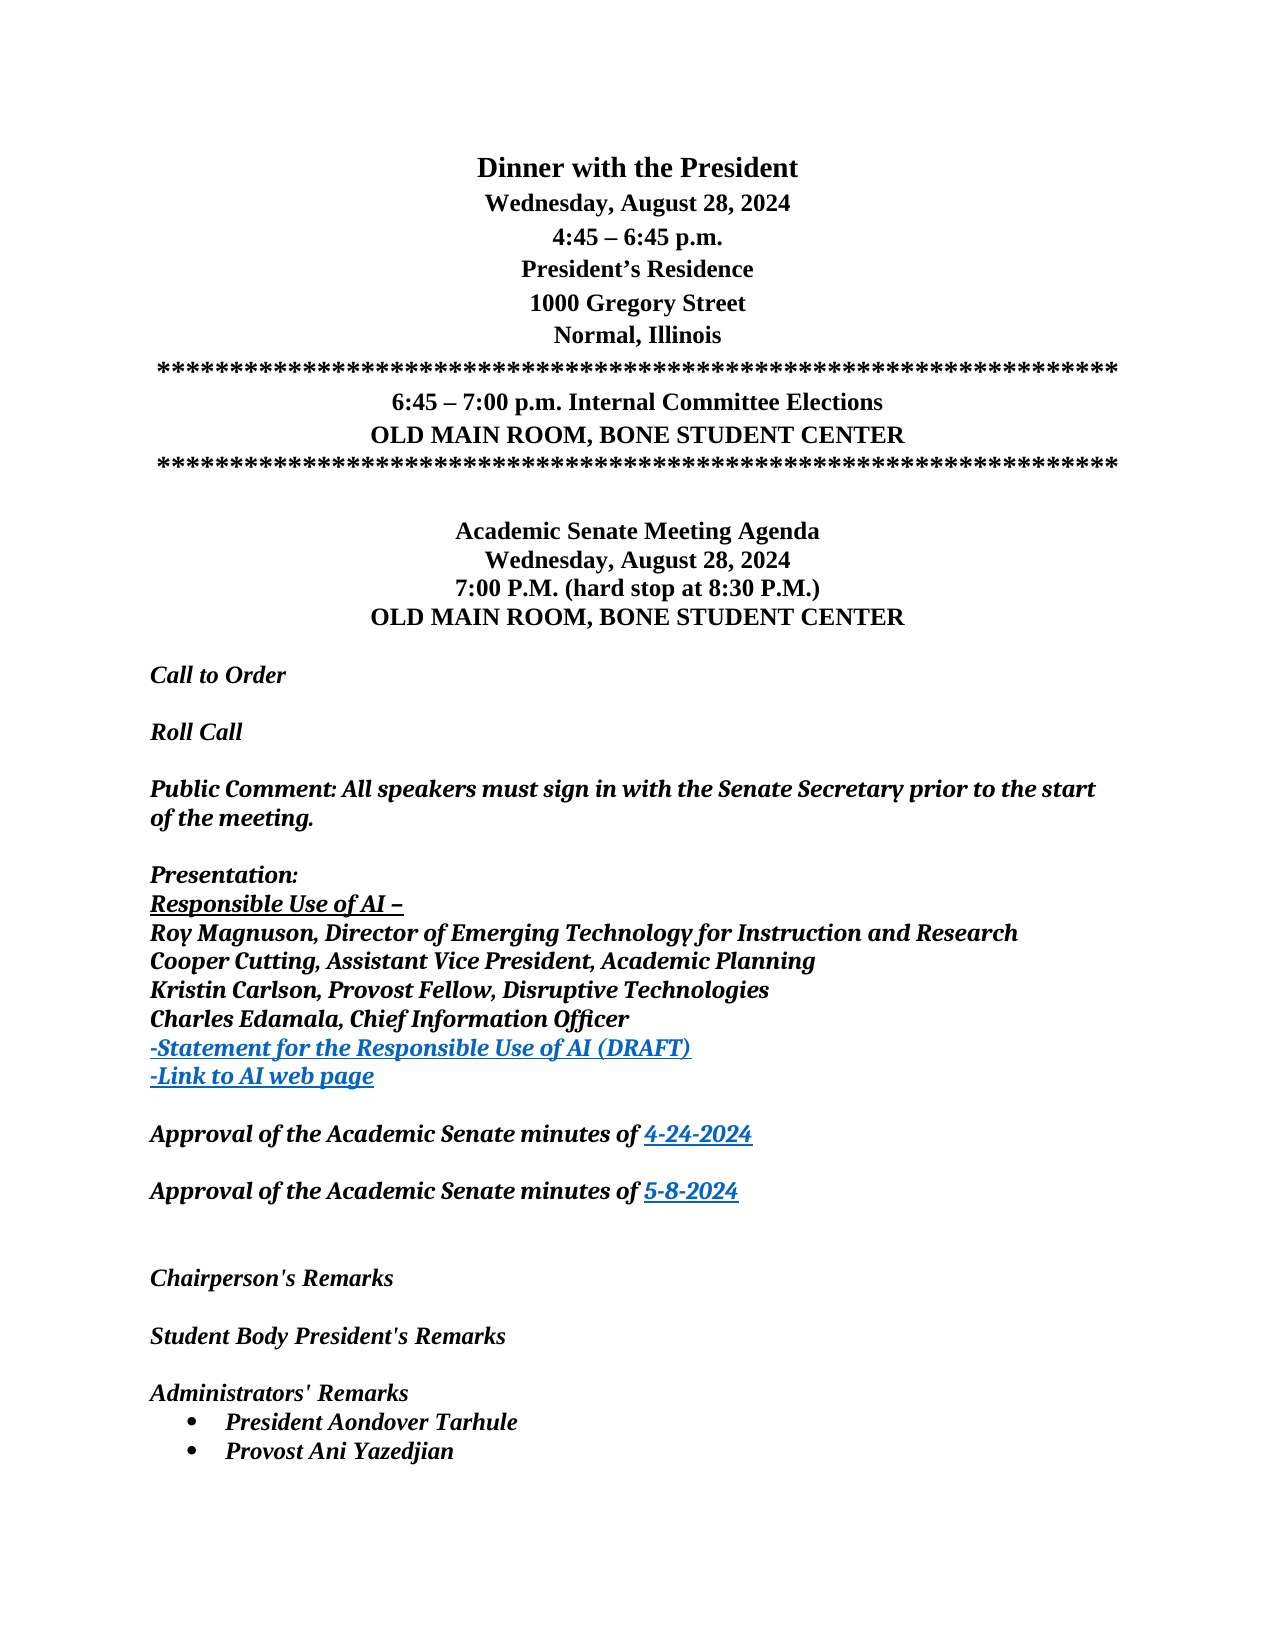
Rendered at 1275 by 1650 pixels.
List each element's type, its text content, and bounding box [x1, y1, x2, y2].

text Academic Senate Meeting Agenda [150, 516, 1125, 545]
text President’s Residence [150, 254, 1125, 283]
text Charles Edamala, Chief Information Officer [150, 1005, 1125, 1033]
text Roy Magnuson, Director of Emerging Technology for Instruction and Research [150, 918, 1125, 947]
list Provost Ani Yazedjian [187, 1436, 1125, 1465]
text Dinner with the President [150, 150, 1125, 183]
text Kristin Carlson, Provost Fellow, Disruptive Technologies [150, 976, 1125, 1005]
text Approval of the Academic Senate minutes of 4-24-2024 [150, 1120, 1125, 1148]
text Student Body President's Remarks [150, 1321, 1125, 1350]
text Wednesday, August 28, 2024 [150, 188, 1125, 217]
text Presentation: [150, 861, 1125, 890]
text Public Comment: All speakers must sign in with the Senate Secretary prior to the start of the meeting. [150, 775, 1125, 832]
text Chairperson's Remarks [150, 1263, 1125, 1292]
text 7:00 P.M. (hard stop at 8:30 P.M.) [150, 573, 1125, 602]
text 6:45 – 7:00 p.m. Internal Committee Elections [150, 387, 1125, 416]
text -Link to AI web page [150, 1062, 1125, 1091]
text ****************************************************************** [150, 354, 1125, 387]
text 1000 Gregory Street [150, 288, 1125, 316]
text Responsible Use of AI – [150, 890, 1125, 918]
text Approval of the Academic Senate minutes of 5-8-2024 [150, 1177, 1125, 1206]
text OLD MAIN ROOM, BONE STUDENT CENTER [150, 420, 1125, 449]
text Wednesday, August 28, 2024 [150, 545, 1125, 573]
text Call to Order [150, 660, 1125, 688]
text OLD MAIN ROOM, BONE STUDENT CENTER [150, 602, 1125, 631]
text 4:45 – 6:45 p.m. [150, 222, 1125, 250]
text ****************************************************************** [150, 449, 1125, 482]
list President Aondover Tarhule [187, 1407, 1125, 1436]
text Administrators' Remarks [150, 1378, 1125, 1407]
text Cooper Cutting, Assistant Vice President, Academic Planning [150, 947, 1125, 976]
text Roll Call [150, 717, 1125, 746]
text -Statement for the Responsible Use of AI (DRAFT) [150, 1033, 1125, 1062]
text Normal, Illinois [150, 321, 1125, 349]
